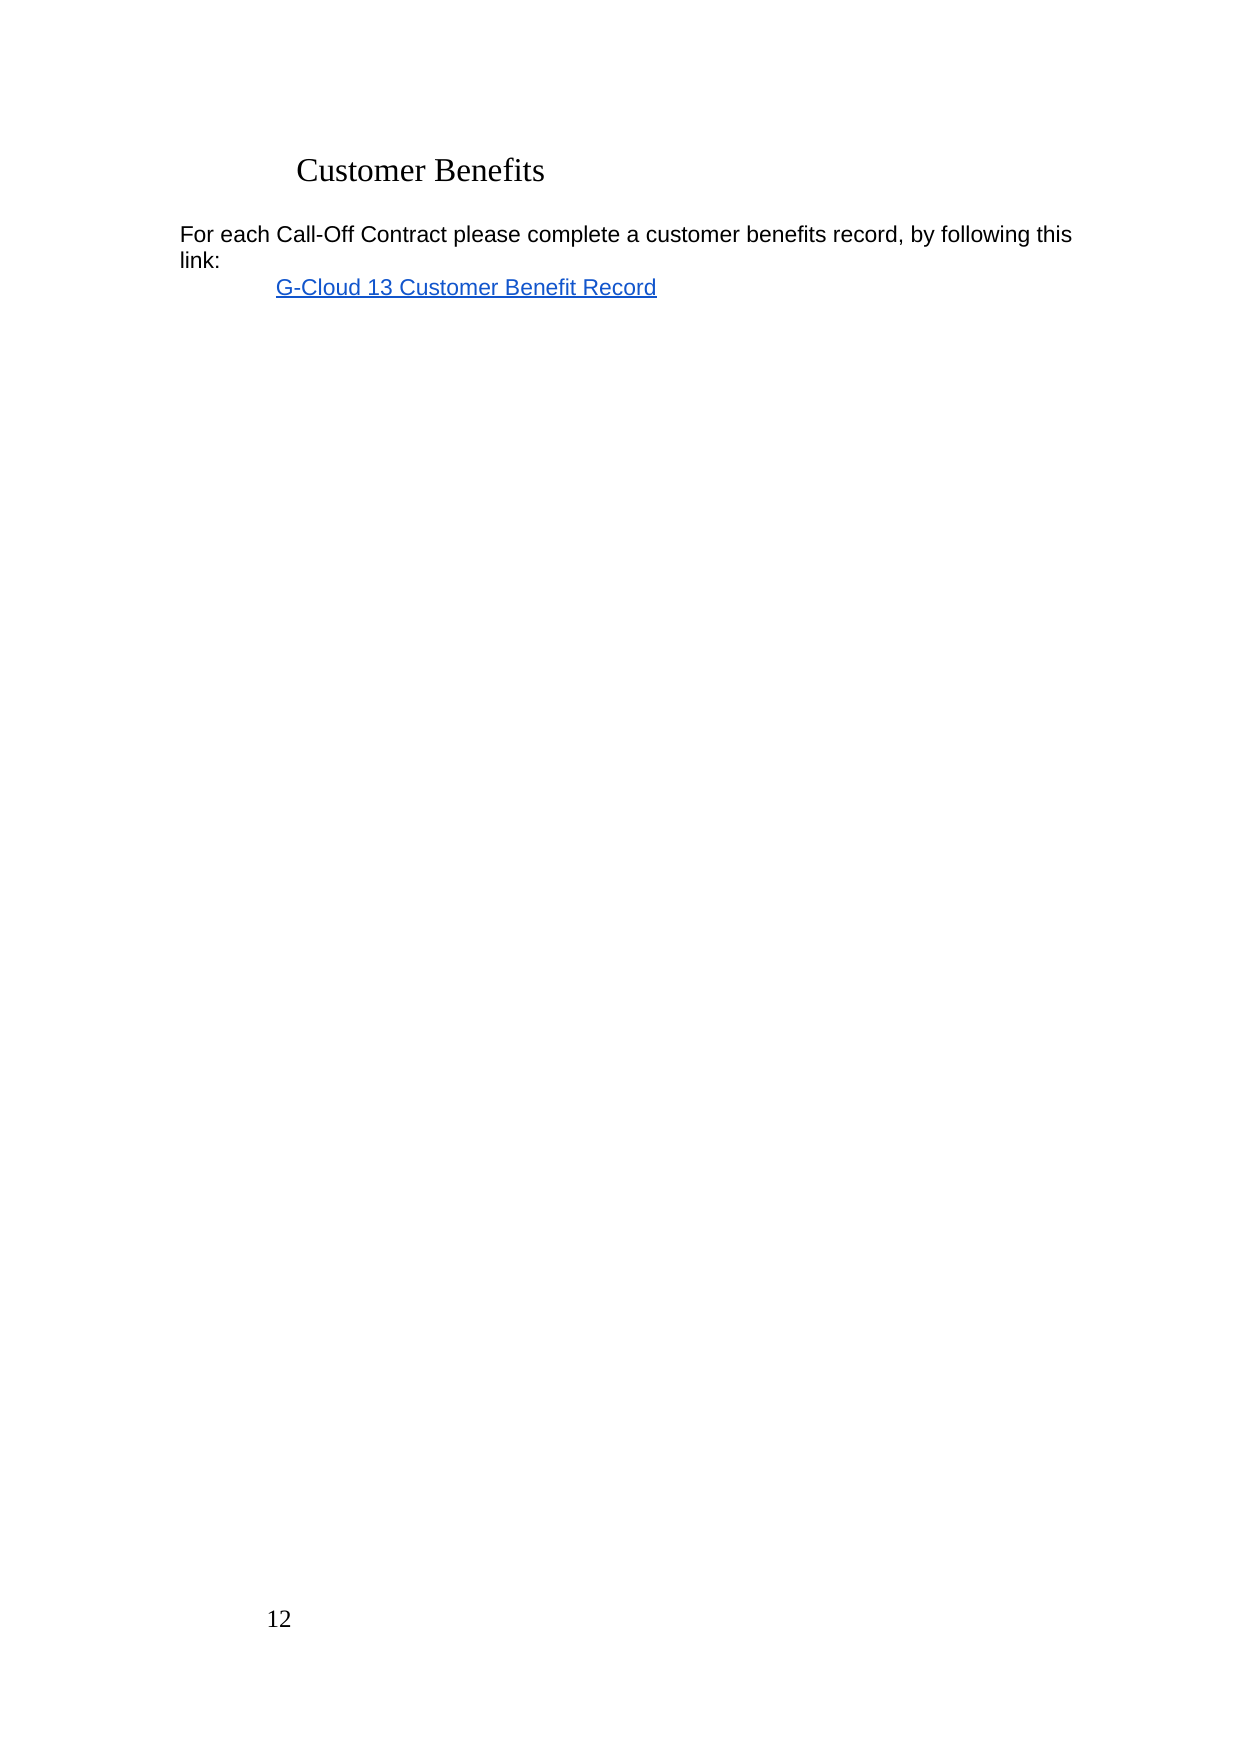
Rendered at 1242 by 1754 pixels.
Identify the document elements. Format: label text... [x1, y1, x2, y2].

text G-Cloud 13 Customer Benefit Record [179, 274, 1111, 300]
subtitle Customer Benefits [179, 150, 1111, 188]
text For each Call-Off Contract please complete a customer benefits record, by following this link: [179, 221, 1109, 274]
